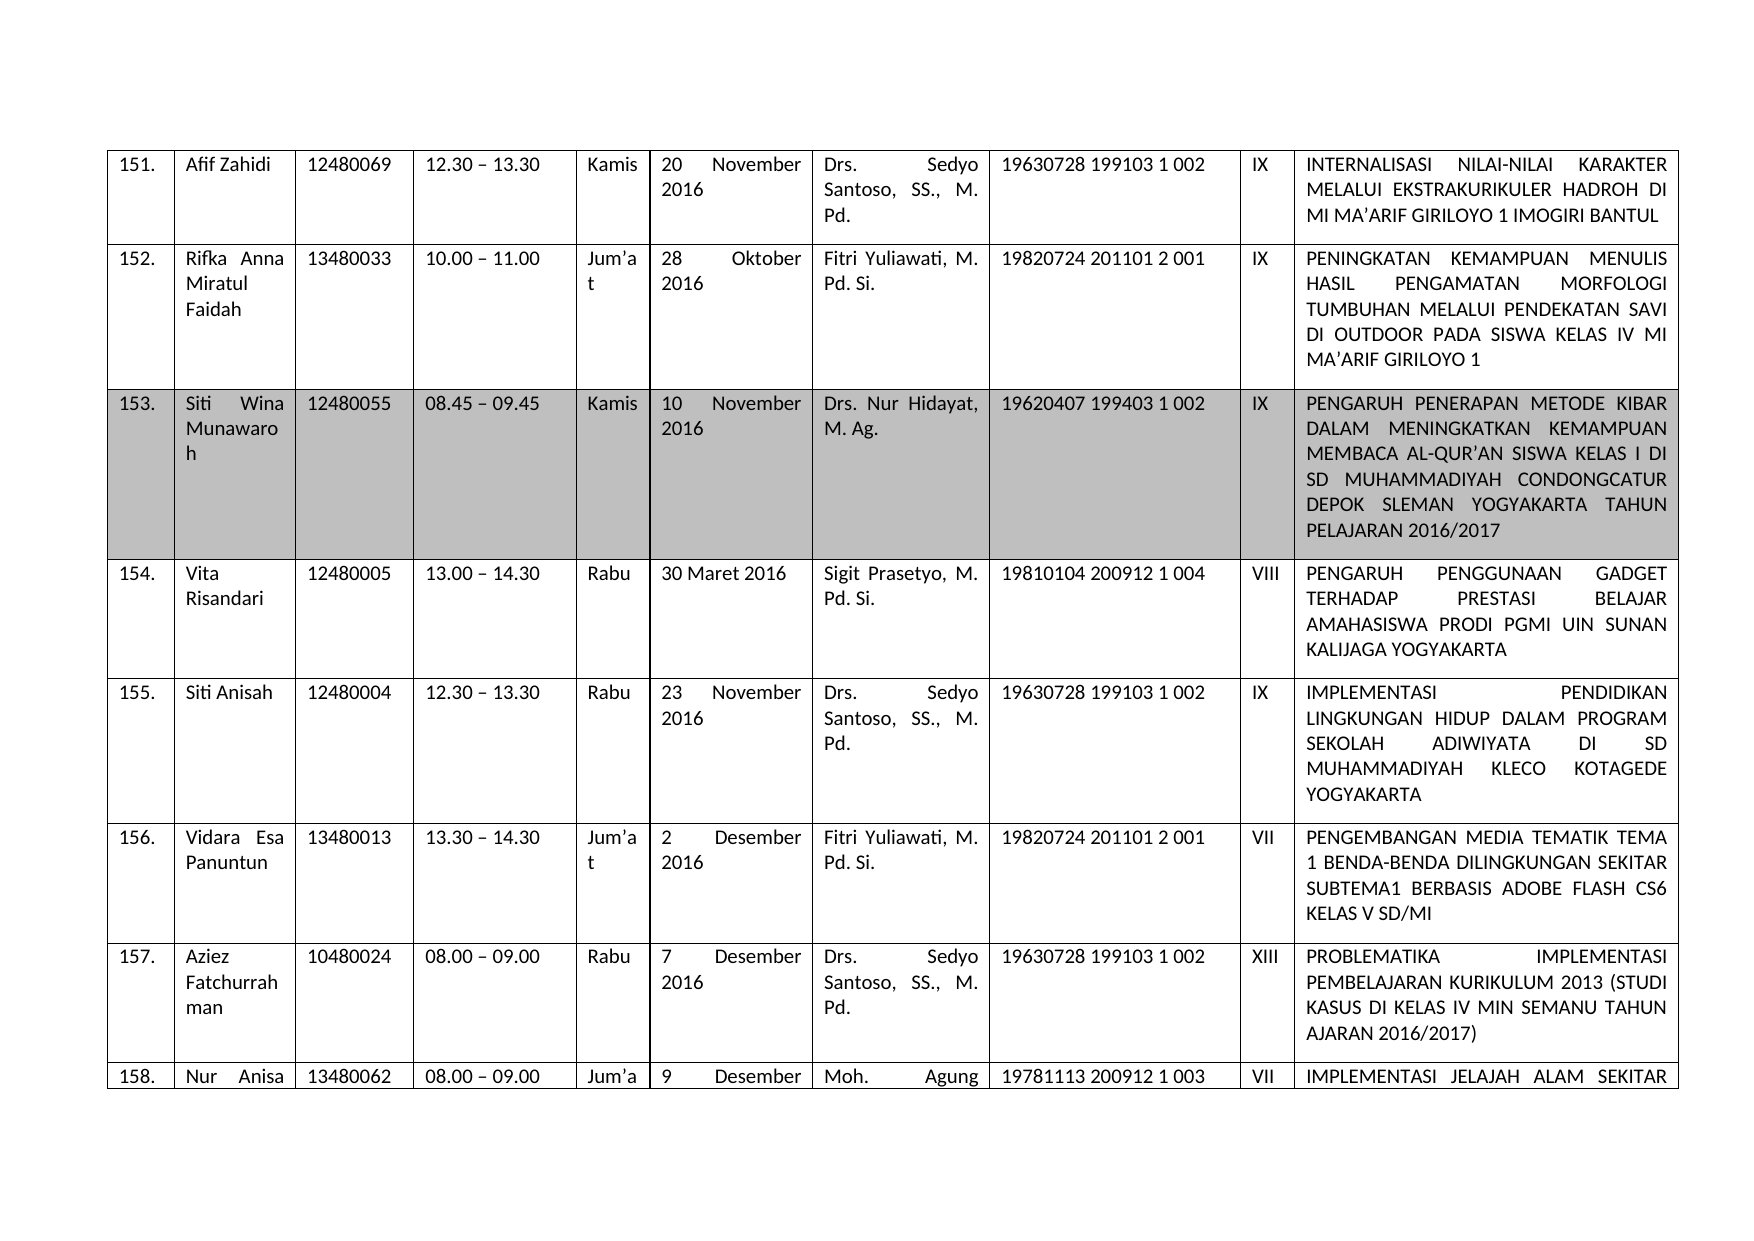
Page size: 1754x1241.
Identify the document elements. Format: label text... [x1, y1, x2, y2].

table_cell Jum’at [577, 245, 649, 389]
table_cell XIII [1241, 944, 1294, 1062]
table_cell IX [1241, 151, 1294, 244]
table_cell Afif Zahidi [175, 151, 295, 244]
table_cell Kamis [577, 390, 649, 559]
table_cell 156. [108, 824, 174, 942]
table_cell Sigit Prasetyo, M. Pd. Si. [813, 560, 989, 678]
table_cell Drs. Nur Hidayat, M. Ag. [813, 390, 989, 559]
table_cell VII [1241, 1063, 1294, 1088]
table_cell Siti Anisah [175, 679, 295, 823]
table_cell VII [1241, 824, 1294, 942]
table_cell Jum’at [577, 824, 649, 942]
table_cell 10 November 2016 [651, 390, 812, 559]
table_cell 12480055 [296, 390, 413, 559]
table_cell Rabu [577, 679, 649, 823]
table_cell 13480062 [296, 1063, 413, 1088]
table_cell 10480024 [296, 944, 413, 1062]
table_cell 9 Desember 2016 [651, 1063, 812, 1088]
table_cell 153. [108, 390, 174, 559]
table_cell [1295, 1063, 1678, 1088]
table_cell 12.30 – 13.30 [414, 679, 576, 823]
table_cell Siti Wina Munawaroh [175, 390, 295, 559]
table_cell 154. [108, 560, 174, 678]
table_cell 19820724 201101 2 001 [990, 245, 1240, 389]
table_cell 19810104 200912 1 004 [990, 560, 1240, 678]
table_cell 12480005 [296, 560, 413, 678]
table_cell 19630728 199103 1 002 [990, 944, 1240, 1062]
table_cell 10.00 – 11.00 [414, 245, 576, 389]
table_cell Rabu [577, 560, 649, 678]
table_cell Vita Risandari [175, 560, 295, 678]
table_cell 19620407 199403 1 002 [990, 390, 1240, 559]
table_cell Drs. Sedyo Santoso, SS., M. Pd. [813, 679, 989, 823]
table_cell 12.30 – 13.30 [414, 151, 576, 244]
table_cell Drs. Sedyo Santoso, SS., M. Pd. [813, 151, 989, 244]
table_cell PENGEMBANGAN MEDIA TEMATIK TEMA 1 BENDA-BENDA DILINGKUNGAN SEKITAR SUBTEMA1 BERBASIS ADOBE FLASH CS6 KELAS V SD/MI [1295, 824, 1678, 942]
table_cell 30 Maret 2016 [651, 560, 812, 678]
table_cell Nur Anisa Fatimah [175, 1063, 295, 1088]
table_cell 19630728 199103 1 002 [990, 151, 1240, 244]
table_cell Fitri Yuliawati, M. Pd. Si. [813, 824, 989, 942]
table_cell 157. [108, 944, 174, 1062]
table_cell 19820724 201101 2 001 [990, 824, 1240, 942]
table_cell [813, 1063, 989, 1088]
table_cell Fitri Yuliawati, M. Pd. Si. [813, 245, 989, 389]
table_cell PENINGKATAN KEMAMPUAN MENULIS HASIL PENGAMATAN MORFOLOGI TUMBUHAN MELALUI PENDEKATAN SAVI DI OUTDOOR PADA SISWA KELAS IV MI MA’ARIF GIRILOYO 1 [1295, 245, 1678, 389]
table_cell 23 November 2016 [651, 679, 812, 823]
table_cell Aziez Fatchurrahman [175, 944, 295, 1062]
table_cell 19630728 199103 1 002 [990, 679, 1240, 823]
table_cell 13480013 [296, 824, 413, 942]
table_cell 2 Desember 2016 [651, 824, 812, 942]
table_cell 155. [108, 679, 174, 823]
table_cell PROBLEMATIKA IMPLEMENTASI PEMBELAJARAN KURIKULUM 2013 (STUDI KASUS DI KELAS IV MIN SEMANU TAHUN AJARAN 2016/2017) [1295, 944, 1678, 1062]
table_cell 28 Oktober 2016 [651, 245, 812, 389]
table_cell Jum’at [577, 1063, 649, 1088]
table_cell Vidara Esa Panuntun [175, 824, 295, 942]
table_cell 13480033 [296, 245, 413, 389]
table_cell PENGARUH PENGGUNAAN GADGET TERHADAP PRESTASI BELAJAR AMAHASISWA PRODI PGMI UIN SUNAN KALIJAGA YOGYAKARTA [1295, 560, 1678, 678]
table_cell IX [1241, 245, 1294, 389]
table_cell 12480069 [296, 151, 413, 244]
table_cell 158. [108, 1063, 174, 1088]
table_cell 13.30 – 14.30 [414, 824, 576, 942]
table_cell 20 November 2016 [651, 151, 812, 244]
table_cell 151. [108, 151, 174, 244]
table_cell PENGARUH PENERAPAN METODE KIBAR DALAM MENINGKATKAN KEMAMPUAN MEMBACA AL-QUR’AN SISWA KELAS I DI SD MUHAMMADIYAH CONDONGCATUR DEPOK SLEMAN YOGYAKARTA TAHUN PELAJARAN 2016/2017 [1295, 390, 1678, 559]
table_cell INTERNALISASI NILAI-NILAI KARAKTER MELALUI EKSTRAKURIKULER HADROH DI MI MA’ARIF GIRILOYO 1 IMOGIRI BANTUL [1295, 151, 1678, 244]
table_cell 08.45 – 09.45 [414, 390, 576, 559]
table_cell IMPLEMENTASI PENDIDIKAN LINGKUNGAN HIDUP DALAM PROGRAM SEKOLAH ADIWIYATA DI SD MUHAMMADIYAH KLECO KOTAGEDE YOGYAKARTA [1295, 679, 1678, 823]
table_cell Kamis [577, 151, 649, 244]
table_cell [990, 1063, 1240, 1088]
table_cell 08.00 – 09.00 [414, 1063, 576, 1088]
table_cell 152. [108, 245, 174, 389]
table_cell Rabu [577, 944, 649, 1062]
table_cell Drs. Sedyo Santoso, SS., M. Pd. [813, 944, 989, 1062]
table_cell Rifka Anna Miratul Faidah [175, 245, 295, 389]
table_cell IX [1241, 679, 1294, 823]
table_cell VIII [1241, 560, 1294, 678]
table_cell 7 Desember 2016 [651, 944, 812, 1062]
table_cell IX [1241, 390, 1294, 559]
table_cell 12480004 [296, 679, 413, 823]
table_cell 13.00 – 14.30 [414, 560, 576, 678]
table_cell 08.00 – 09.00 [414, 944, 576, 1062]
